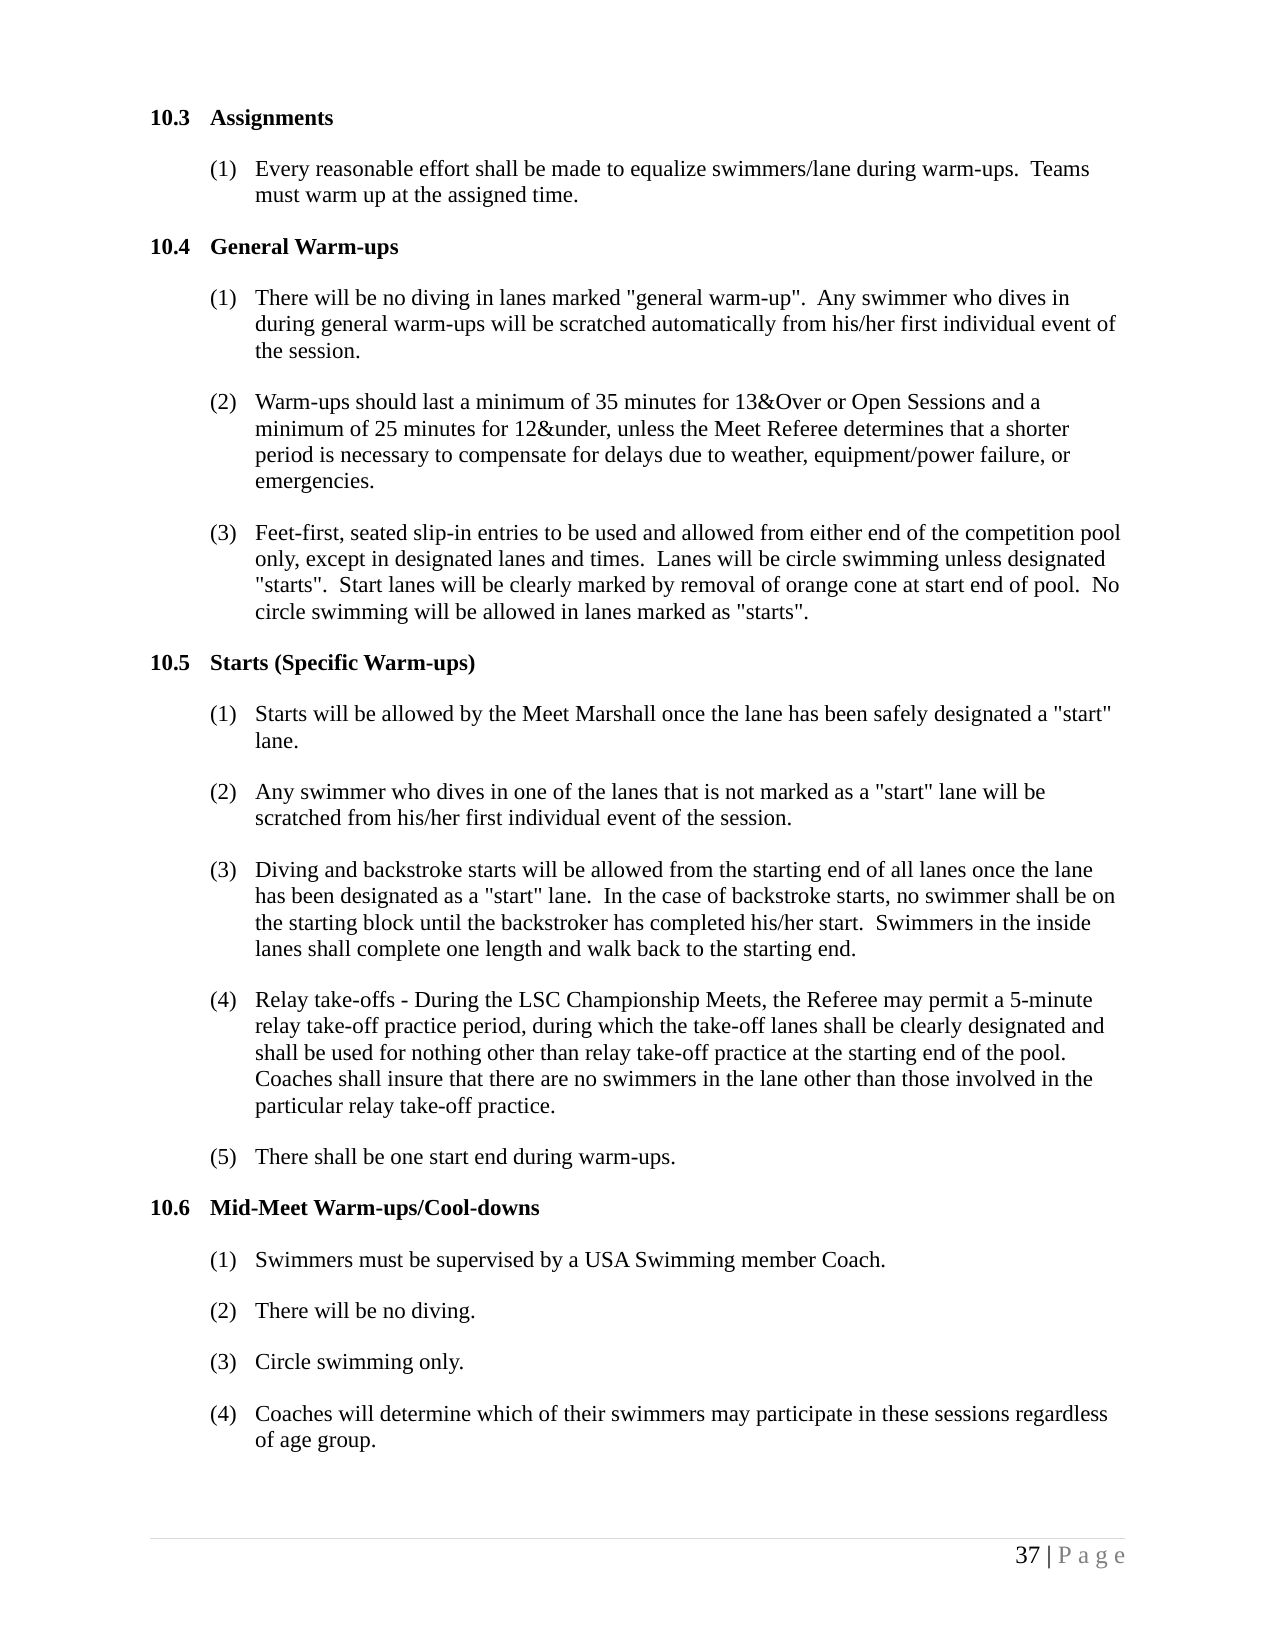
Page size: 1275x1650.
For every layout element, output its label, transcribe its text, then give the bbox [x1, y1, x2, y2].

subtitle Assignments [150, 104, 1125, 130]
subtitle Swimmers must be supervised by a USA Swimming member Coach. [210, 1246, 1125, 1272]
subtitle Feet-first, seated slip-in entries to be used and allowed from either end of the competition pool only, except in designated lanes and times. Lanes will be circle swimming unless designated "starts". Start lanes will be clearly marked by removal of orange cone at start end of pool. No circle swimming will be allowed in lanes marked as "starts". [210, 519, 1125, 624]
subtitle There shall be one start end during warm-ups. [210, 1143, 1125, 1169]
subtitle Diving and backstroke starts will be allowed from the starting end of all lanes once the lane has been designated as a "start" lane. In the case of backstroke starts, no swimmer shall be on the starting block until the backstroker has completed his/her start. Swimmers in the inside lanes shall complete one length and walk back to the starting end. [210, 856, 1125, 961]
subtitle Mid-Meet Warm-ups/Cool-downs [150, 1194, 1125, 1221]
subtitle Any swimmer who dives in one of the lanes that is not marked as a "start" lane will be scratched from his/her first individual event of the session. [210, 778, 1125, 831]
subtitle There will be no diving. [210, 1297, 1125, 1323]
subtitle Warm-ups should last a minimum of 35 minutes for 13&Over or Open Sessions and a minimum of 25 minutes for 12&under, unless the Meet Referee determines that a shorter period is necessary to compensate for delays due to weather, equipment/power failure, or emergencies. [210, 388, 1125, 494]
subtitle Starts will be allowed by the Meet Marshall once the lane has been safely designated a "start" lane. [210, 700, 1125, 753]
subtitle Starts (Specific Warm-ups) [150, 649, 1125, 675]
subtitle Every reasonable effort shall be made to equalize swimmers/lane during warm-ups. Teams must warm up at the assigned time. [210, 155, 1125, 208]
subtitle There will be no diving in lanes marked "general warm-up". Any swimmer who dives in during general warm-ups will be scratched automatically from his/her first individual event of the session. [210, 284, 1125, 363]
subtitle Circle swimming only. [210, 1348, 1125, 1375]
subtitle General Warm-ups [150, 233, 1125, 259]
subtitle Relay take-offs - During the LSC Championship Meets, the Referee may permit a 5-minute relay take-off practice period, during which the take-off lanes shall be clearly designated and shall be used for nothing other than relay take-off practice at the starting end of the pool. Coaches shall insure that there are no swimmers in the lane other than those involved in the particular relay take-off practice. [210, 986, 1125, 1118]
subtitle Coaches will determine which of their swimmers may participate in these sessions regardless of age group. [210, 1400, 1125, 1452]
